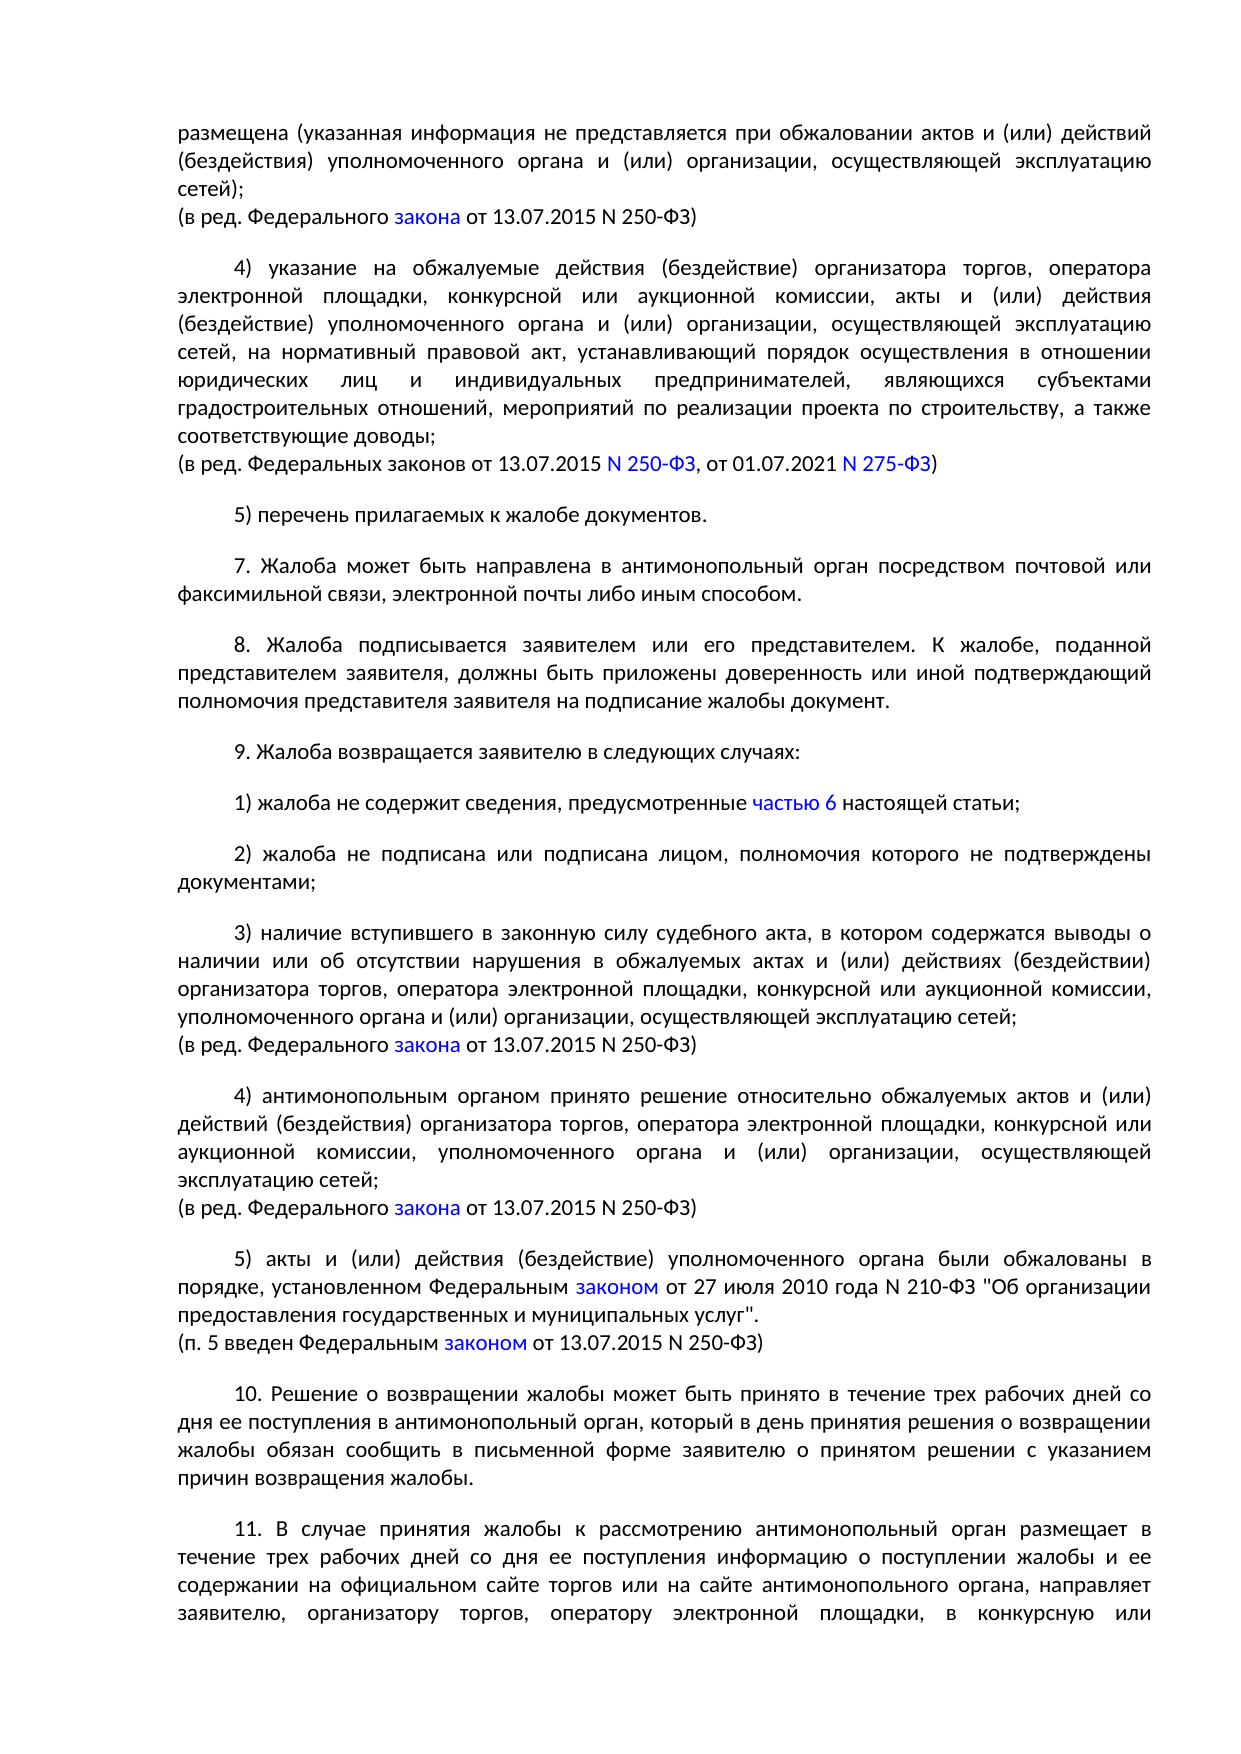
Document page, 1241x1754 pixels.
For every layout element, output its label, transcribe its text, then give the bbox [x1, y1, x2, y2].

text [177, 118, 1152, 202]
text 8. Жалоба подписывается заявителем или его представителем. К жалобе, поданной представителем заявителя, должны быть приложены доверенность или иной подтверждающий полномочия представителя заявителя на подписание жалобы документ. [177, 630, 1152, 714]
text 7. Жалоба может быть направлена в антимонопольный орган посредством почтовой или факсимильной связи, электронной почты либо иным способом. [177, 551, 1152, 607]
text (в ред. Федерального закона от 13.07.2015 N 250-ФЗ) [177, 1193, 1152, 1221]
text 4) указание на обжалуемые действия (бездействие) организатора торгов, оператора электронной площадки, конкурсной или аукционной комиссии, акты и (или) действия (бездействие) уполномоченного органа и (или) организации, осуществляющей эксплуатацию сетей, на нормативный правовой акт, устанавливающий порядок осуществления в отношении юридических лиц и индивидуальных предпринимателей, являющихся субъектами градостроительных отношений, мероприятий по реализации проекта по строительству, а также соответствующие доводы; [177, 253, 1152, 449]
text 2) жалоба не подписана или подписана лицом, полномочия которого не подтверждены документами; [177, 839, 1152, 895]
text 5) перечень прилагаемых к жалобе документов. [177, 500, 1152, 528]
text 10. Решение о возвращении жалобы может быть принято в течение трех рабочих дней со дня ее поступления в антимонопольный орган, который в день принятия решения о возвращении жалобы обязан сообщить в письменной форме заявителю о принятом решении с указанием причин возвращения жалобы. [177, 1379, 1152, 1491]
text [177, 1514, 1152, 1626]
text 5) акты и (или) действия (бездействие) уполномоченного органа были обжалованы в порядке, установленном Федеральным законом от 27 июля 2010 года N 210-ФЗ "Об организации предоставления государственных и муниципальных услуг". [177, 1244, 1152, 1328]
text 9. Жалоба возвращается заявителю в следующих случаях: [177, 737, 1152, 765]
text (в ред. Федерального закона от 13.07.2015 N 250-ФЗ) [177, 202, 1152, 230]
text 3) наличие вступившего в законную силу судебного акта, в котором содержатся выводы о наличии или об отсутствии нарушения в обжалуемых актах и (или) действиях (бездействии) организатора торгов, оператора электронной площадки, конкурсной или аукционной комиссии, уполномоченного органа и (или) организации, осуществляющей эксплуатацию сетей; [177, 918, 1152, 1030]
text 1) жалоба не содержит сведения, предусмотренные частью 6 настоящей статьи; [177, 788, 1152, 816]
text 4) антимонопольным органом принято решение относительно обжалуемых актов и (или) действий (бездействия) организатора торгов, оператора электронной площадки, конкурсной или аукционной комиссии, уполномоченного органа и (или) организации, осуществляющей эксплуатацию сетей; [177, 1081, 1152, 1193]
text (в ред. Федеральных законов от 13.07.2015 N 250-ФЗ, от 01.07.2021 N 275-ФЗ) [177, 449, 1152, 477]
text (в ред. Федерального закона от 13.07.2015 N 250-ФЗ) [177, 1030, 1152, 1058]
text (п. 5 введен Федеральным законом от 13.07.2015 N 250-ФЗ) [177, 1328, 1152, 1356]
